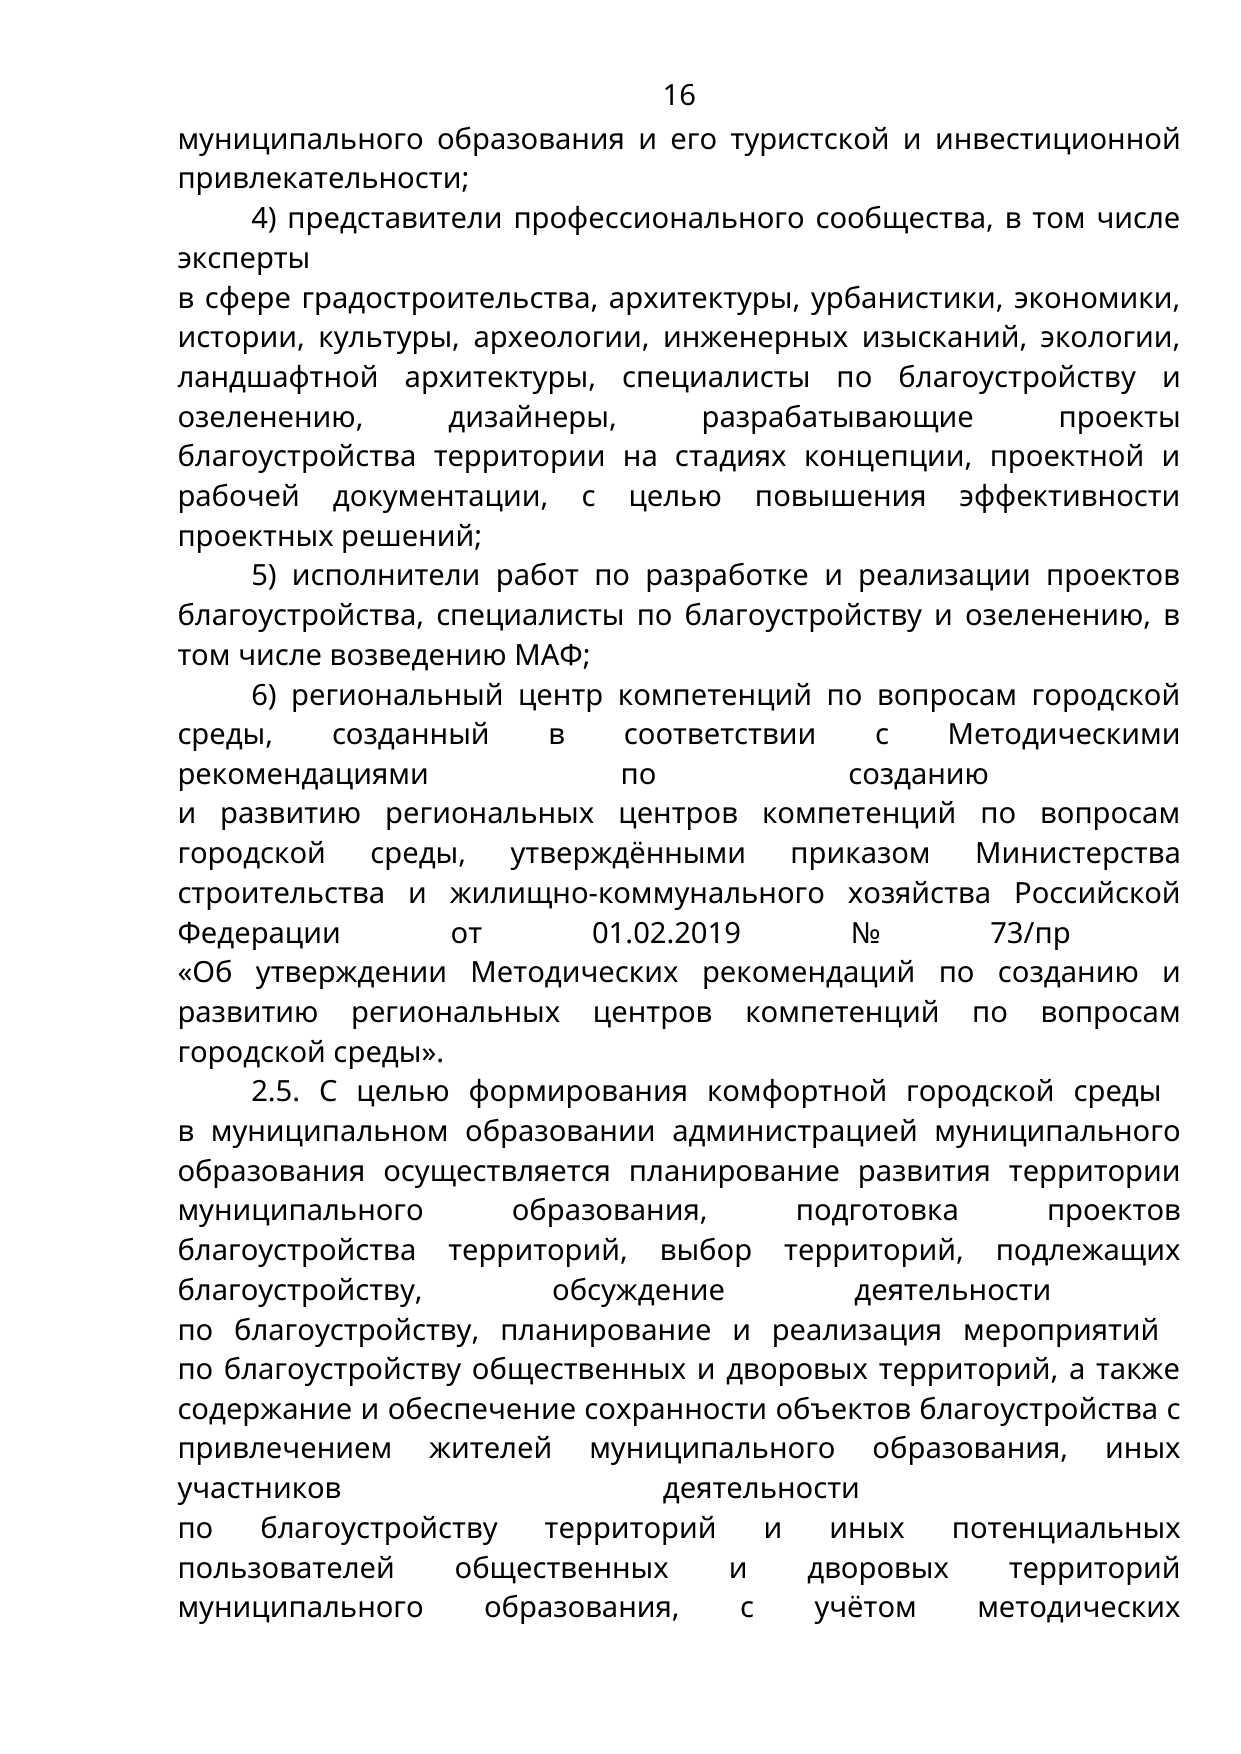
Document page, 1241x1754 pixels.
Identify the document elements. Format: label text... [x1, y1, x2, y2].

text 6) региональный центр компетенций по вопросам городской среды, созданный в соответствии с Методическими рекомендациями по созданию и развитию региональных центров компетенций по вопросам городской среды, утверждёнными приказом Министерства строительства и жилищно-коммунального хозяйства Российской Федерации от 01.02.2019 № 73/пр «Об утверждении Методических рекомендаций по созданию и развитию региональных центров компетенций по вопросам городской среды». [177, 674, 1181, 1071]
text 5) исполнители работ по разработке и реализации проектов благоустройства, специалисты по благоустройству и озеленению, в том числе возведению МАФ; [177, 555, 1181, 674]
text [177, 118, 1181, 197]
text 4) представители профессионального сообщества, в том числе эксперты в сфере градостроительства, архитектуры, урбанистики, экономики, истории, культуры, археологии, инженерных изысканий, экологии, ландшафтной архитектуры, специалисты по благоустройству и озеленению, дизайнеры, разрабатывающие проекты благоустройства территории на стадиях концепции, проектной и рабочей документации, с целью повышения эффективности проектных решений; [177, 197, 1181, 555]
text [177, 1071, 1181, 1626]
